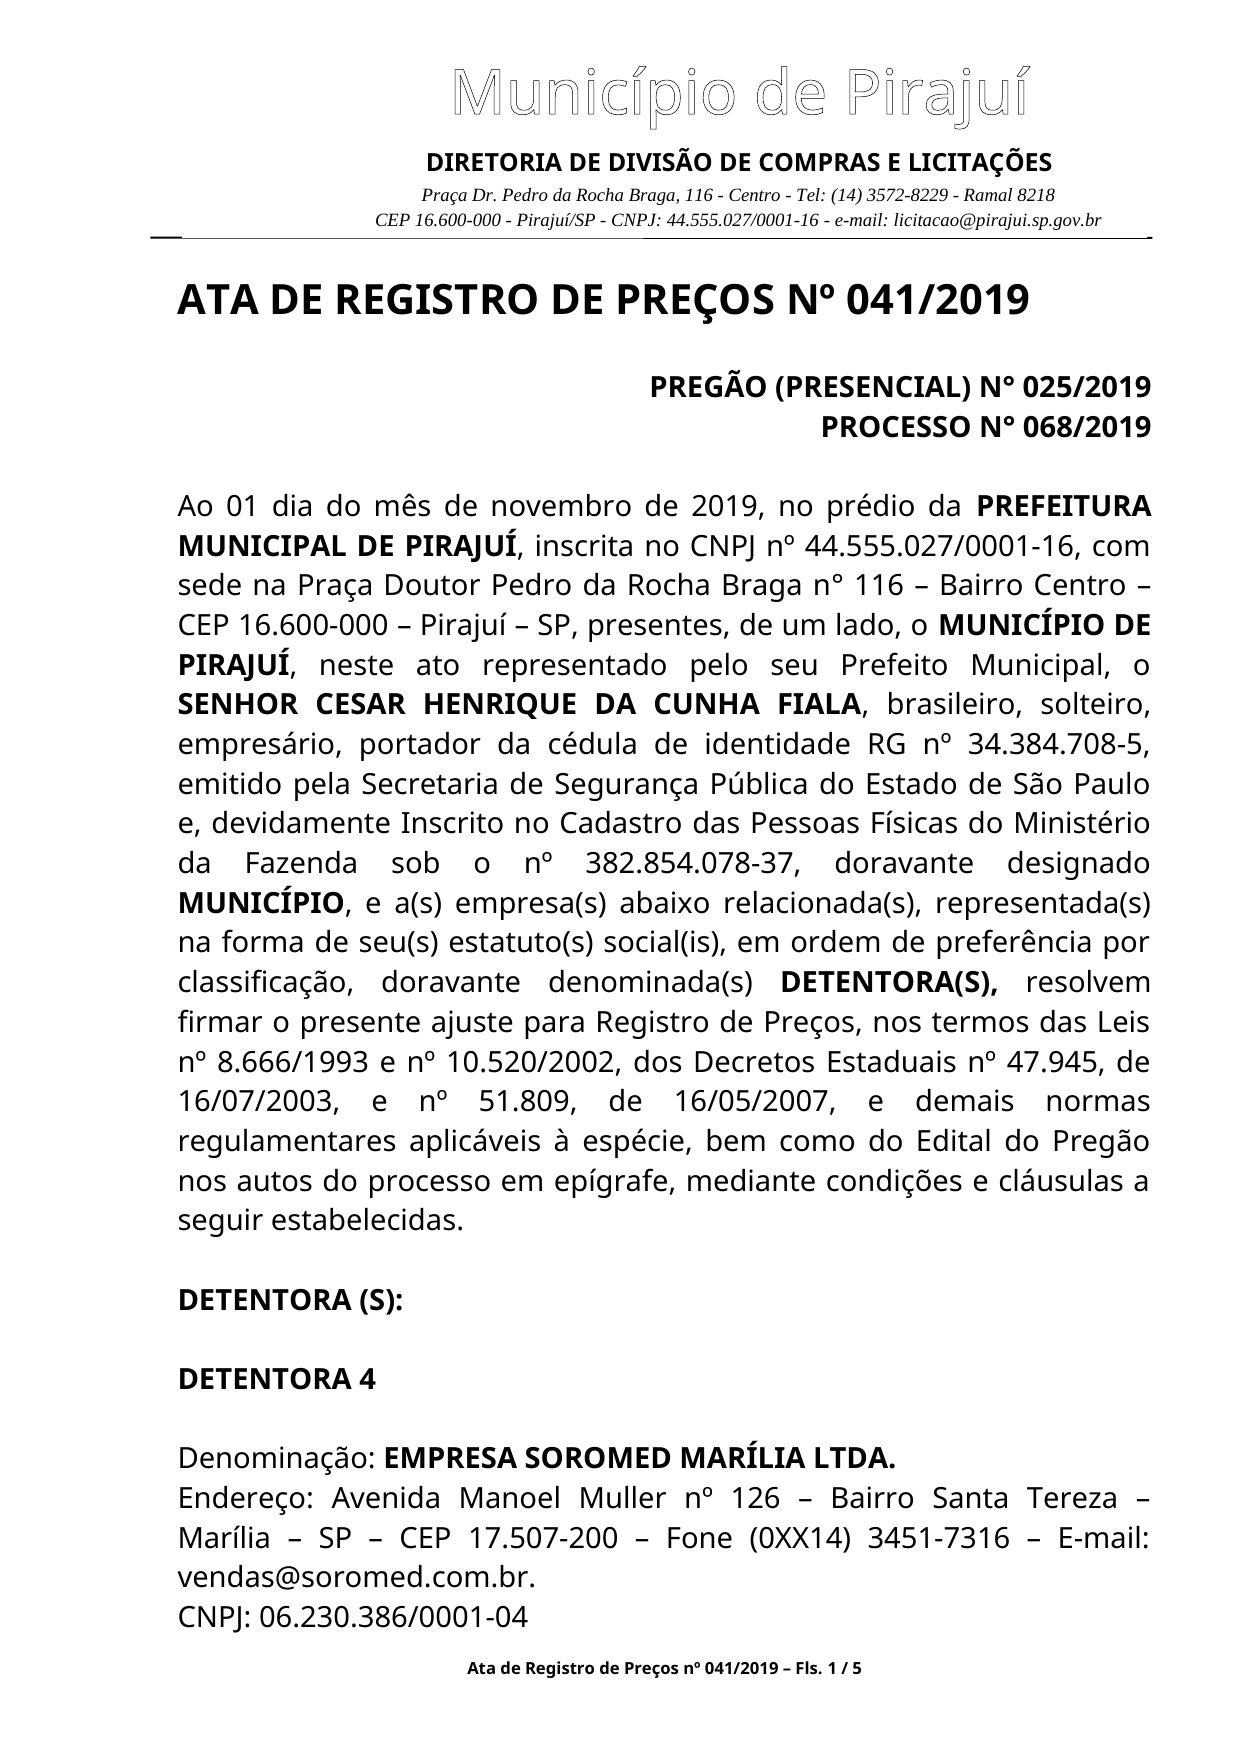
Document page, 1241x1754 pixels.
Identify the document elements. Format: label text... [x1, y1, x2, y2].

text DETENTORA (S): [177, 1279, 1152, 1319]
text Ao 01 dia do mês de novembro de 2019, no prédio da PREFEITURA MUNICIPAL DE PIRAJUÍ, inscrita no CNPJ nº 44.555.027/0001-16, com sede na Praça Doutor Pedro da Rocha Braga n° 116 – Bairro Centro – CEP 16.600-000 – Pirajuí – SP, presentes, de um lado, o MUNICÍPIO DE PIRAJUÍ, neste ato representado pelo seu Prefeito Municipal, o SENHOR CESAR HENRIQUE DA CUNHA FIALA, brasileiro, solteiro, empresário, portador da cédula de identidade RG nº 34.384.708-5, emitido pela Secretaria de Segurança Pública do Estado de São Paulo e, devidamente Inscrito no Cadastro das Pessoas Físicas do Ministério da Fazenda sob o nº 382.854.078-37, doravante designado MUNICÍPIO, e a(s) empresa(s) abaixo relacionada(s), representada(s) na forma de seu(s) estatuto(s) social(is), em ordem de preferência por classificação, doravante denominada(s) DETENTORA(S), resolvem firmar o presente ajuste para Registro de Preços, nos termos das Leis nº 8.666/1993 e nº 10.520/2002, dos Decretos Estaduais nº 47.945, de 16/07/2003, e nº 51.809, de 16/05/2007, e demais normas regulamentares aplicáveis à espécie, bem como do Edital do Pregão nos autos do processo em epígrafe, mediante condições e cláusulas a seguir estabelecidas. [177, 485, 1152, 1239]
text PROCESSO N° 068/2019 [177, 406, 1152, 446]
text ATA DE REGISTRO DE PREÇOS Nº 041/2019 [177, 270, 1152, 326]
text Endereço: Avenida Manoel Muller nº 126 – Bairro Santa Tereza – Marília – SP – CEP 17.507-200 – Fone (0XX14) 3451-7316 – E-mail: vendas@soromed.com.br. [177, 1477, 1152, 1596]
text Denominação: EMPRESA SOROMED MARÍLIA LTDA. [177, 1438, 1152, 1477]
text CNPJ: 06.230.386/0001-04 [177, 1596, 1152, 1636]
text PREGÃO (PRESENCIAL) N° 025/2019 [177, 366, 1152, 406]
text DETENTORA 4 [177, 1358, 1152, 1398]
